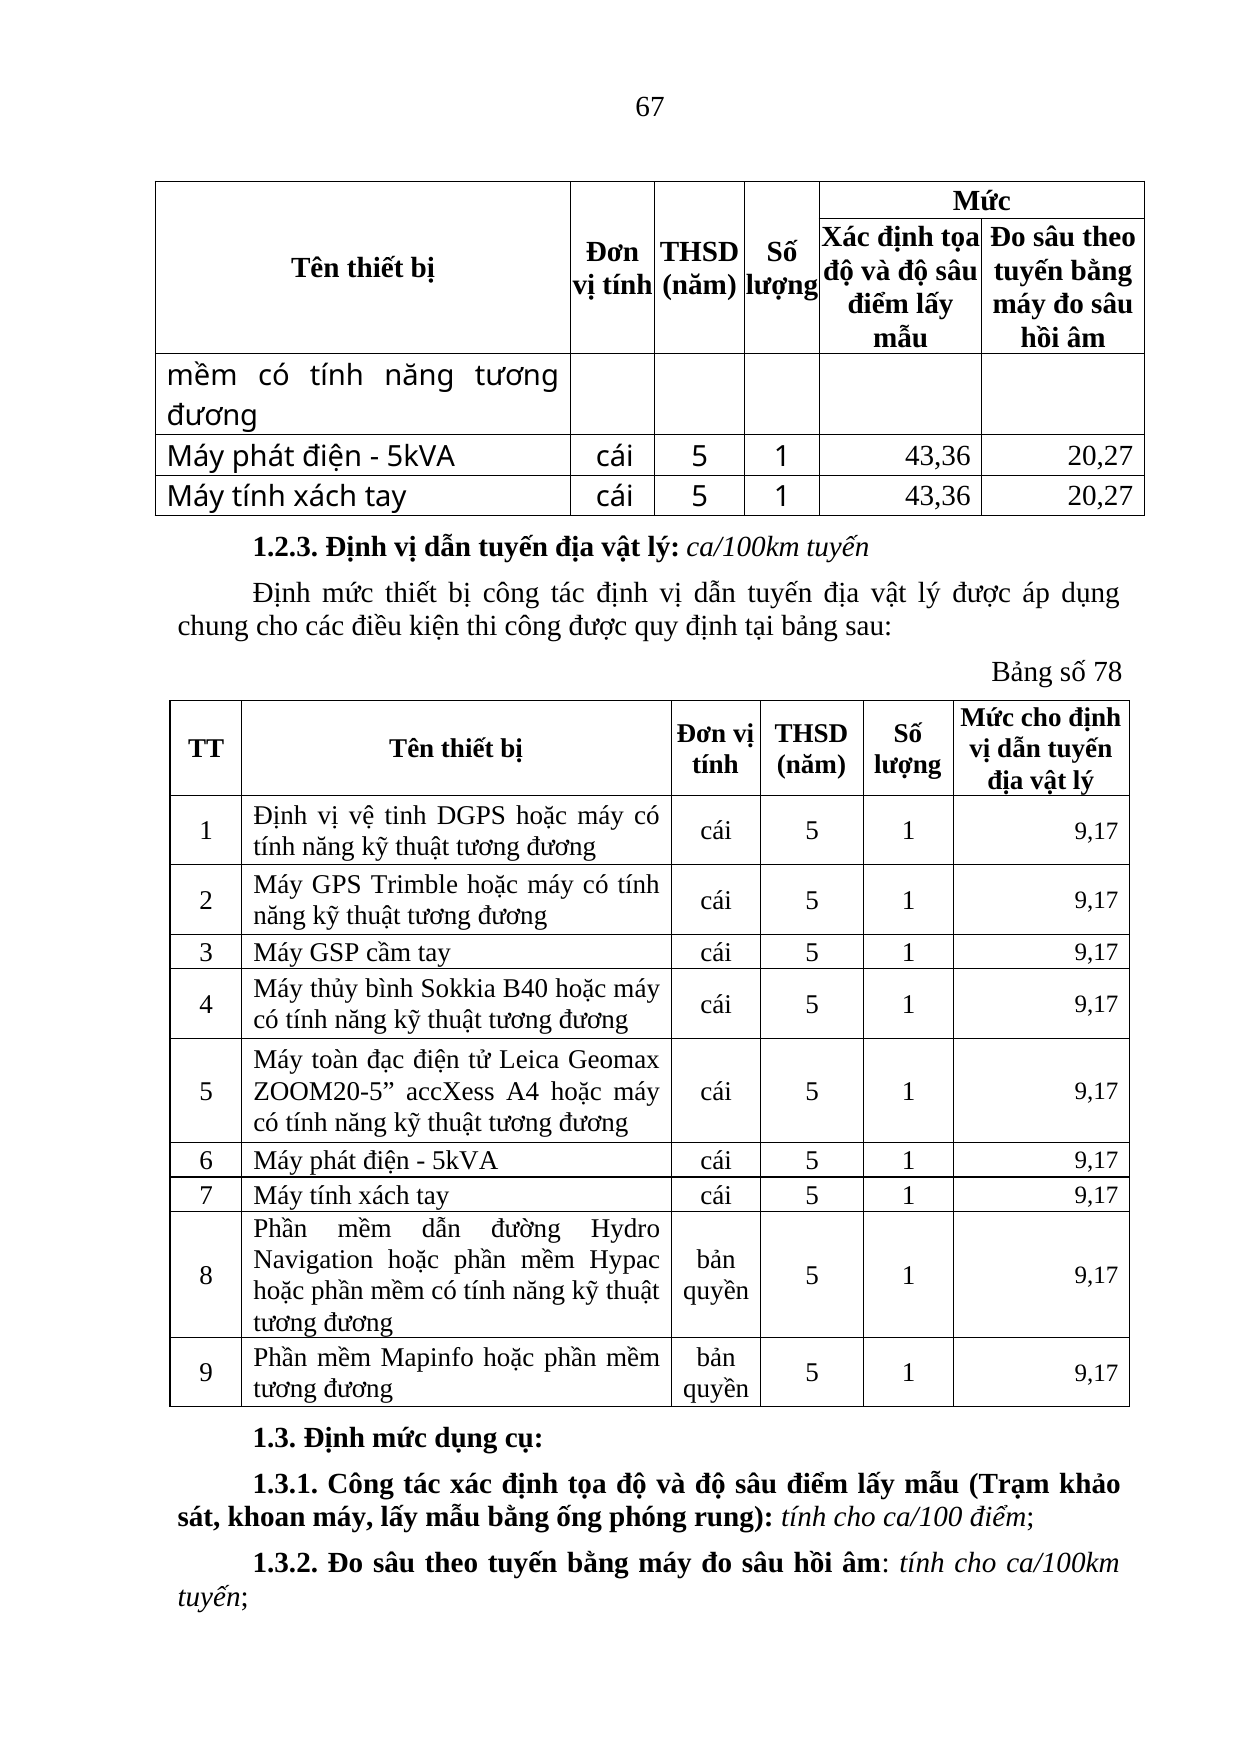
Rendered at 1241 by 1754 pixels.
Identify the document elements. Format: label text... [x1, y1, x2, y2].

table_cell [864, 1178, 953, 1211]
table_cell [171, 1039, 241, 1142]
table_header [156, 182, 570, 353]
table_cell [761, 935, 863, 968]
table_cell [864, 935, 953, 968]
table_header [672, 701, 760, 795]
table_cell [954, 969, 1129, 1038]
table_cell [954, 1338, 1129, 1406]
text Bảng số 78 [177, 654, 1122, 688]
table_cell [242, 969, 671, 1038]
text 1.2.3. Định vị dẫn tuyến địa vật lý: ca/100km tuyến [177, 529, 1122, 562]
text Định mức thiết bị công tác định vị dẫn tuyến địa vật lý được áp dụng chung cho các điều kiện thi công được quy định tại bảng sau: [177, 575, 1122, 642]
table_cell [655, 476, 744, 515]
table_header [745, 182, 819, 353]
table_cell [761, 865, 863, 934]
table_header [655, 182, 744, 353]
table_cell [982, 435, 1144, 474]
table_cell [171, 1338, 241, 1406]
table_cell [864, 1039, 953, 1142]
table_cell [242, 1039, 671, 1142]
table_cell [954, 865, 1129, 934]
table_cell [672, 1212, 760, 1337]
text 1.3.1. Công tác xác định tọa độ và độ sâu điểm lấy mẫu (Trạm khảo sát, khoan máy, lấy mẫu bằng ống phóng rung): tính cho ca/100 điểm; [177, 1466, 1122, 1533]
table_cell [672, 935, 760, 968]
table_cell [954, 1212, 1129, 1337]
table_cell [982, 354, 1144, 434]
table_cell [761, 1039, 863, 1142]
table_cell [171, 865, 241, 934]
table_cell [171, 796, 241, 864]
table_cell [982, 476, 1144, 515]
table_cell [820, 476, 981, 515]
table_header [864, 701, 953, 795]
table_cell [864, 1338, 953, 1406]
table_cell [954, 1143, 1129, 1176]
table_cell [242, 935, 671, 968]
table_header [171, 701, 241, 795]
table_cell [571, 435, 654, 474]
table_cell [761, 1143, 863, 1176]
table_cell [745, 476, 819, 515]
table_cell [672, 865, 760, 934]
text 1.3. Định mức dụng cụ: [177, 1420, 1122, 1453]
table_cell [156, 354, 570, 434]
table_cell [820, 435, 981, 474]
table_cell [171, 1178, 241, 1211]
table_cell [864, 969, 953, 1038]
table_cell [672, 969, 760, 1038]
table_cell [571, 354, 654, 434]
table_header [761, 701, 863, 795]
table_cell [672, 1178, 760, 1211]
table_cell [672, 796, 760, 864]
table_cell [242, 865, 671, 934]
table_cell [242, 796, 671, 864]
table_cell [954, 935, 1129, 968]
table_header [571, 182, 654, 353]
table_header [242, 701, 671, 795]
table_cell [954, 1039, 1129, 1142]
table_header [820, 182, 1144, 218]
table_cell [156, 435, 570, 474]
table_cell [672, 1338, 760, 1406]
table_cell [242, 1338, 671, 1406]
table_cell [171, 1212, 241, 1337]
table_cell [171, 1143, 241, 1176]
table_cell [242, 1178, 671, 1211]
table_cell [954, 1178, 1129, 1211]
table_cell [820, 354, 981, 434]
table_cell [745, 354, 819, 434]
text 1.3.2. Đo sâu theo tuyến bằng máy đo sâu hồi âm: tính cho ca/100km tuyến; [177, 1545, 1122, 1612]
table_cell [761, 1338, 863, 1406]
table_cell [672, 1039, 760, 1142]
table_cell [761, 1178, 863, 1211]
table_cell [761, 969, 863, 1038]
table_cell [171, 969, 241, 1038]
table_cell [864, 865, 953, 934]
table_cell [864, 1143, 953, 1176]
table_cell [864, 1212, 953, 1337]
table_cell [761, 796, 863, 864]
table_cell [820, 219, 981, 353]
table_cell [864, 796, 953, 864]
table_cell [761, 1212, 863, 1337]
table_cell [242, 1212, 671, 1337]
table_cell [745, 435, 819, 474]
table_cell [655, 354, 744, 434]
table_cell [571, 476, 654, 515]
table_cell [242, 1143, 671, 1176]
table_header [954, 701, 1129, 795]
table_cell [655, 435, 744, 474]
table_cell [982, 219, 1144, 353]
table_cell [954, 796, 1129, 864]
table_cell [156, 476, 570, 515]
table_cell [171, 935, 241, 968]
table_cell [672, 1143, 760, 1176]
